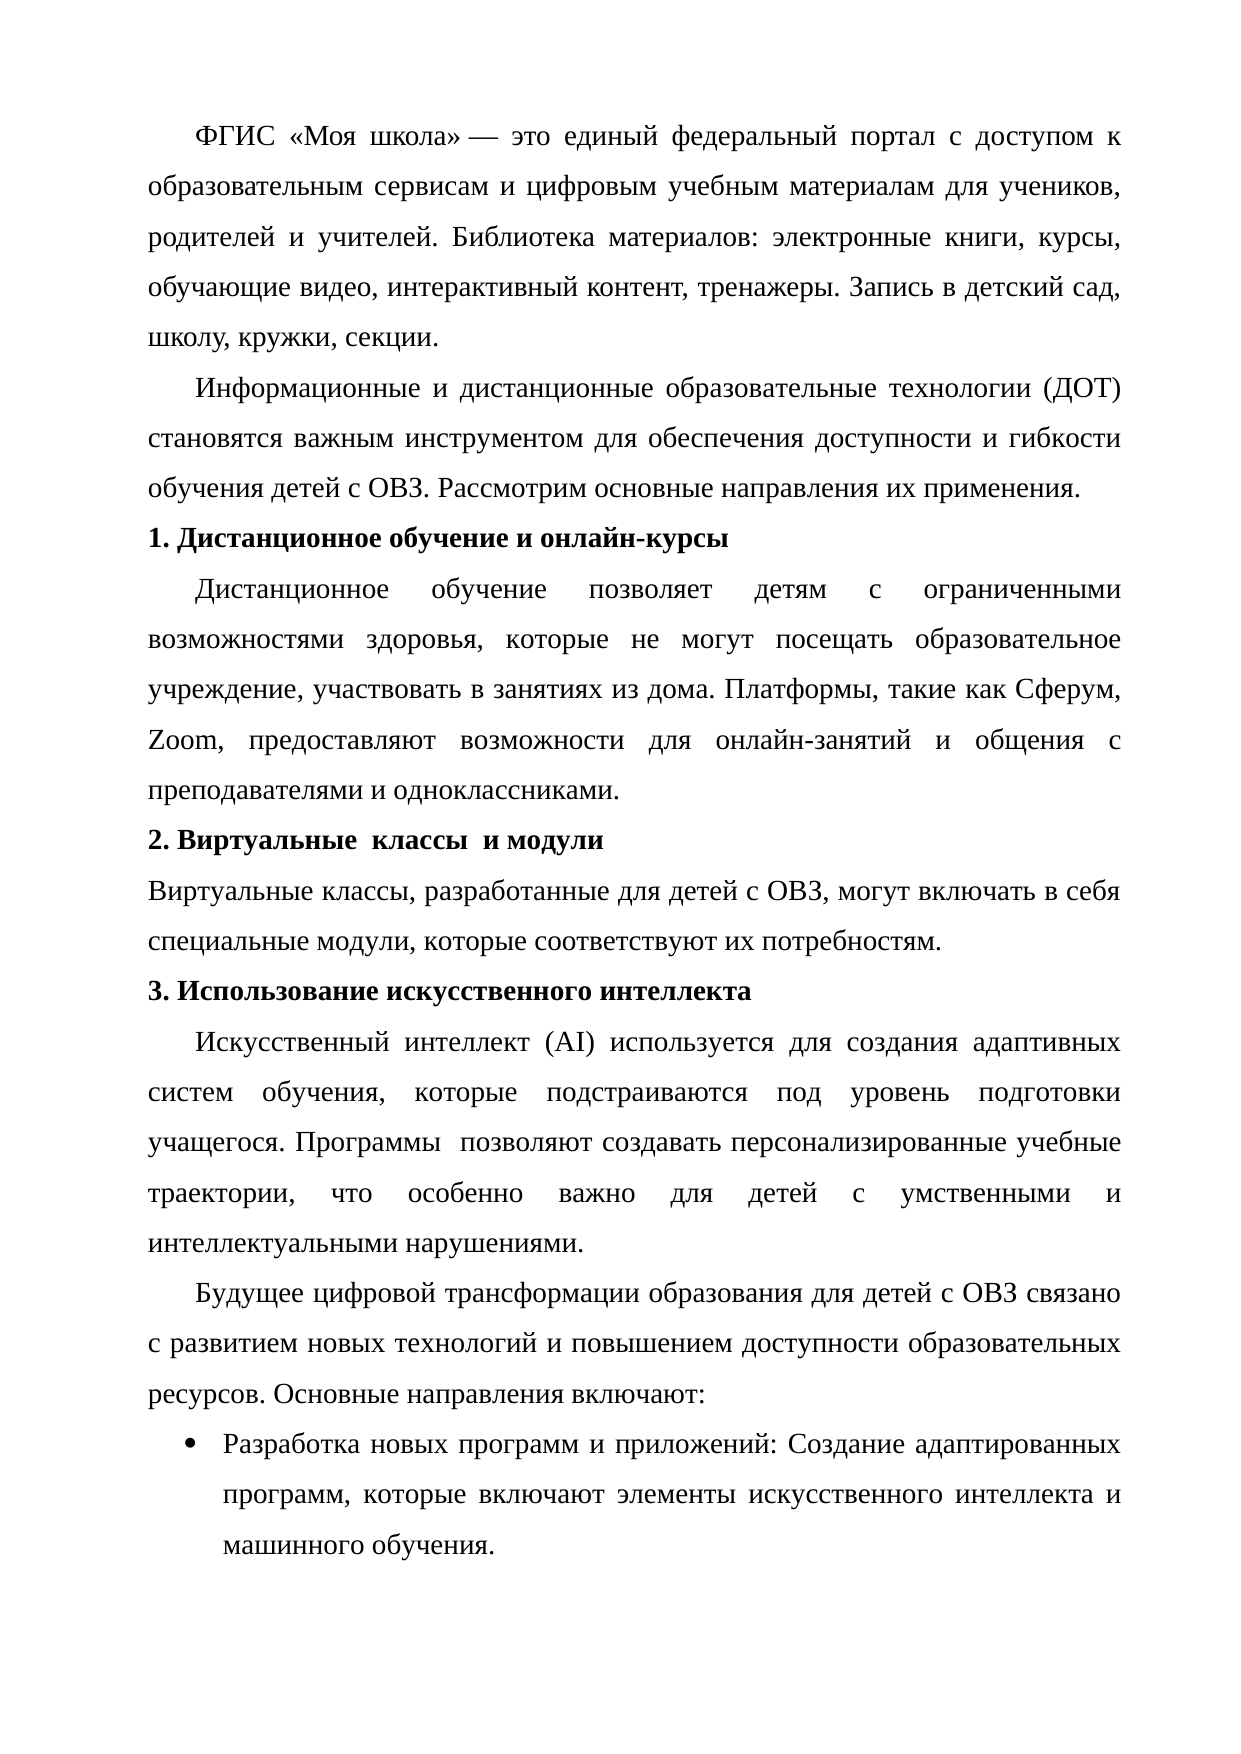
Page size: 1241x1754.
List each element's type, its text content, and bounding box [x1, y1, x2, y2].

text Виртуальные классы, разработанные для детей с ОВЗ, могут включать в себя специальные модули, которые соответствуют их потребностям. [148, 873, 1122, 957]
text ФГИС «Моя школа» — это единый федеральный портал с доступом к образовательным сервисам и цифровым учебным материалам для учеников, родителей и учителей. Библиотека материалов: электронные книги, курсы, обучающие видео, интерактивный контент, тренажеры. Запись в детский сад, школу, кружки, секции. [148, 118, 1122, 353]
text Информационные и дистанционные образовательные технологии (ДОТ) становятся важным инструментом для обеспечения доступности и гибкости обучения детей с ОВЗ. Рассмотрим основные направления их применения. [148, 370, 1122, 504]
text Будущее цифровой трансформации образования для детей с ОВЗ связано с развитием новых технологий и повышением доступности образовательных ресурсов. Основные направления включают: [148, 1275, 1122, 1409]
text Искусственный интеллект (AI) используется для создания адаптивных систем обучения, которые подстраиваются под уровень подготовки учащегося. Программы позволяют создавать персонализированные учебные траектории, что особенно важно для детей с умственными и интеллектуальными нарушениями. [148, 1024, 1122, 1258]
text Дистанционное обучение позволяет детям с ограниченными возможностями здоровья, которые не могут посещать образовательное учреждение, участвовать в занятиях из дома. Платформы, такие как Сферум, Zoom, предоставляют возможности для онлайн-занятий и общения с преподавателями и одноклассниками. [148, 571, 1122, 806]
text 1. Дистанционное обучение и онлайн-курсы [148, 521, 1122, 554]
list Разработка новых программ и приложений: Создание адаптированных программ, которые включают элементы искусственного интеллекта и машинного обучения. [185, 1426, 1122, 1561]
text 2. Виртуальные классы и модули [148, 822, 1122, 856]
text 3. Использование искусственного интеллекта [148, 973, 1122, 1007]
